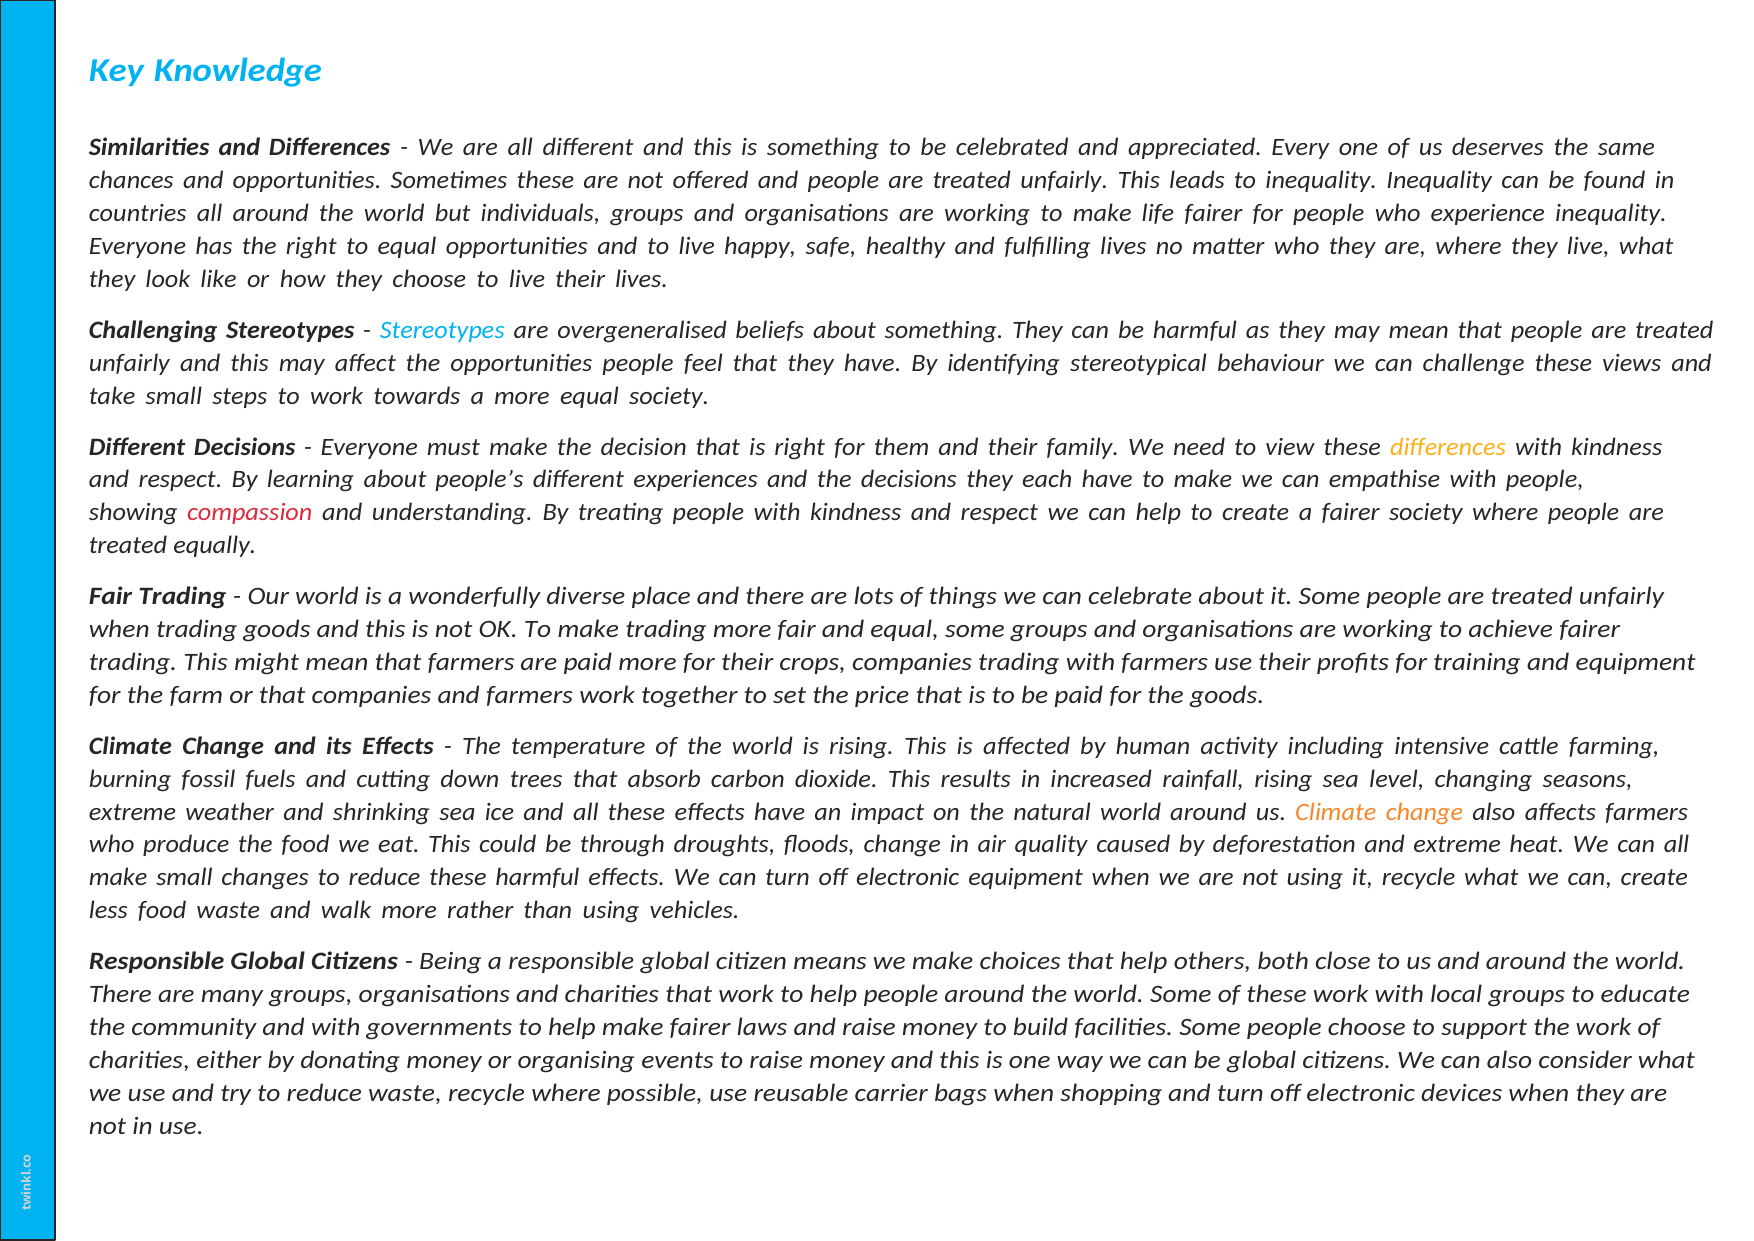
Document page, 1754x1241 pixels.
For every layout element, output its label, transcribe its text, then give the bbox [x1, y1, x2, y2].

text Different Decisions - Everyone must make the decision that is right for them and their family. We need to view these differences with kindness and respect. By learning about people’s different experiences and the decisions they each have to make we can empathise with people, showing compassion and understanding. By treating people with kindness and respect we can help to create a fairer society where people are treated equally. [88, 431, 1671, 560]
text Climate Change and its Effects - The temperature of the world is rising. This is affected by human activity including intensive cattle farming, burning fossil fuels and cutting down trees that absorb carbon dioxide. This results in increased rainfall, rising sea level, changing seasons, extreme weather and shrinking sea ice and all these effects have an impact on the natural world around us. Climate change also affects farmers who produce the food we eat. This could be through droughts, floods, change in air quality caused by deforestation and extreme heat. We can all make small changes to reduce these harmful effects. We can turn off electronic equipment when we are not using it, recycle what we can, create less food waste and walk more rather than using vehicles. [88, 730, 1709, 925]
text Responsible Global Citizens - Being a responsible global citizen means we make choices that help others, both close to us and around the world. There are many groups, organisations and charities that work to help people around the world. Some of these work with local groups to educate the community and with governments to help make fairer laws and raise money to build facilities. Some people choose to support the work of charities, either by donating money or organising events to raise money and this is one way we can be global citizens. We can also consider what we use and try to reduce waste, recycle where possible, use reusable carrier bags when shopping and turn off electronic devices when they are not in use. [88, 946, 1706, 1141]
subtitle Key Knowledge [88, 49, 1754, 89]
text Challenging Stereotypes - Stereotypes are overgeneralised beliefs about something. They can be harmful as they may mean that people are treated unfairly and this may affect the opportunities people feel that they have. By identifying stereotypical behaviour we can challenge these views and take small steps to work towards a more equal society. [88, 314, 1754, 410]
text Fair Trading - Our world is a wonderfully diverse place and there are lots of things we can celebrate about it. Some people are treated unfairly when trading goods and this is not OK. To make trading more fair and equal, some groups and organisations are working to achieve fairer trading. This might mean that farmers are paid more for their crops, companies trading with farmers use their profits for training and equipment for the farm or that companies and farmers work together to set the price that is to be paid for the goods. [88, 580, 1706, 709]
text Similarities and Differences - We are all different and this is something to be celebrated and appreciated. Every one of us deserves the same chances and opportunities. Sometimes these are not offered and people are treated unfairly. This leads to inequality. Inequality can be found in countries all around the world but individuals, groups and organisations are working to make life fairer for people who experience inequality. Everyone has the right to equal opportunities and to live happy, safe, healthy and fulfilling lives no matter who they are, where they live, what they look like or how they choose to live their lives. [88, 131, 1709, 293]
